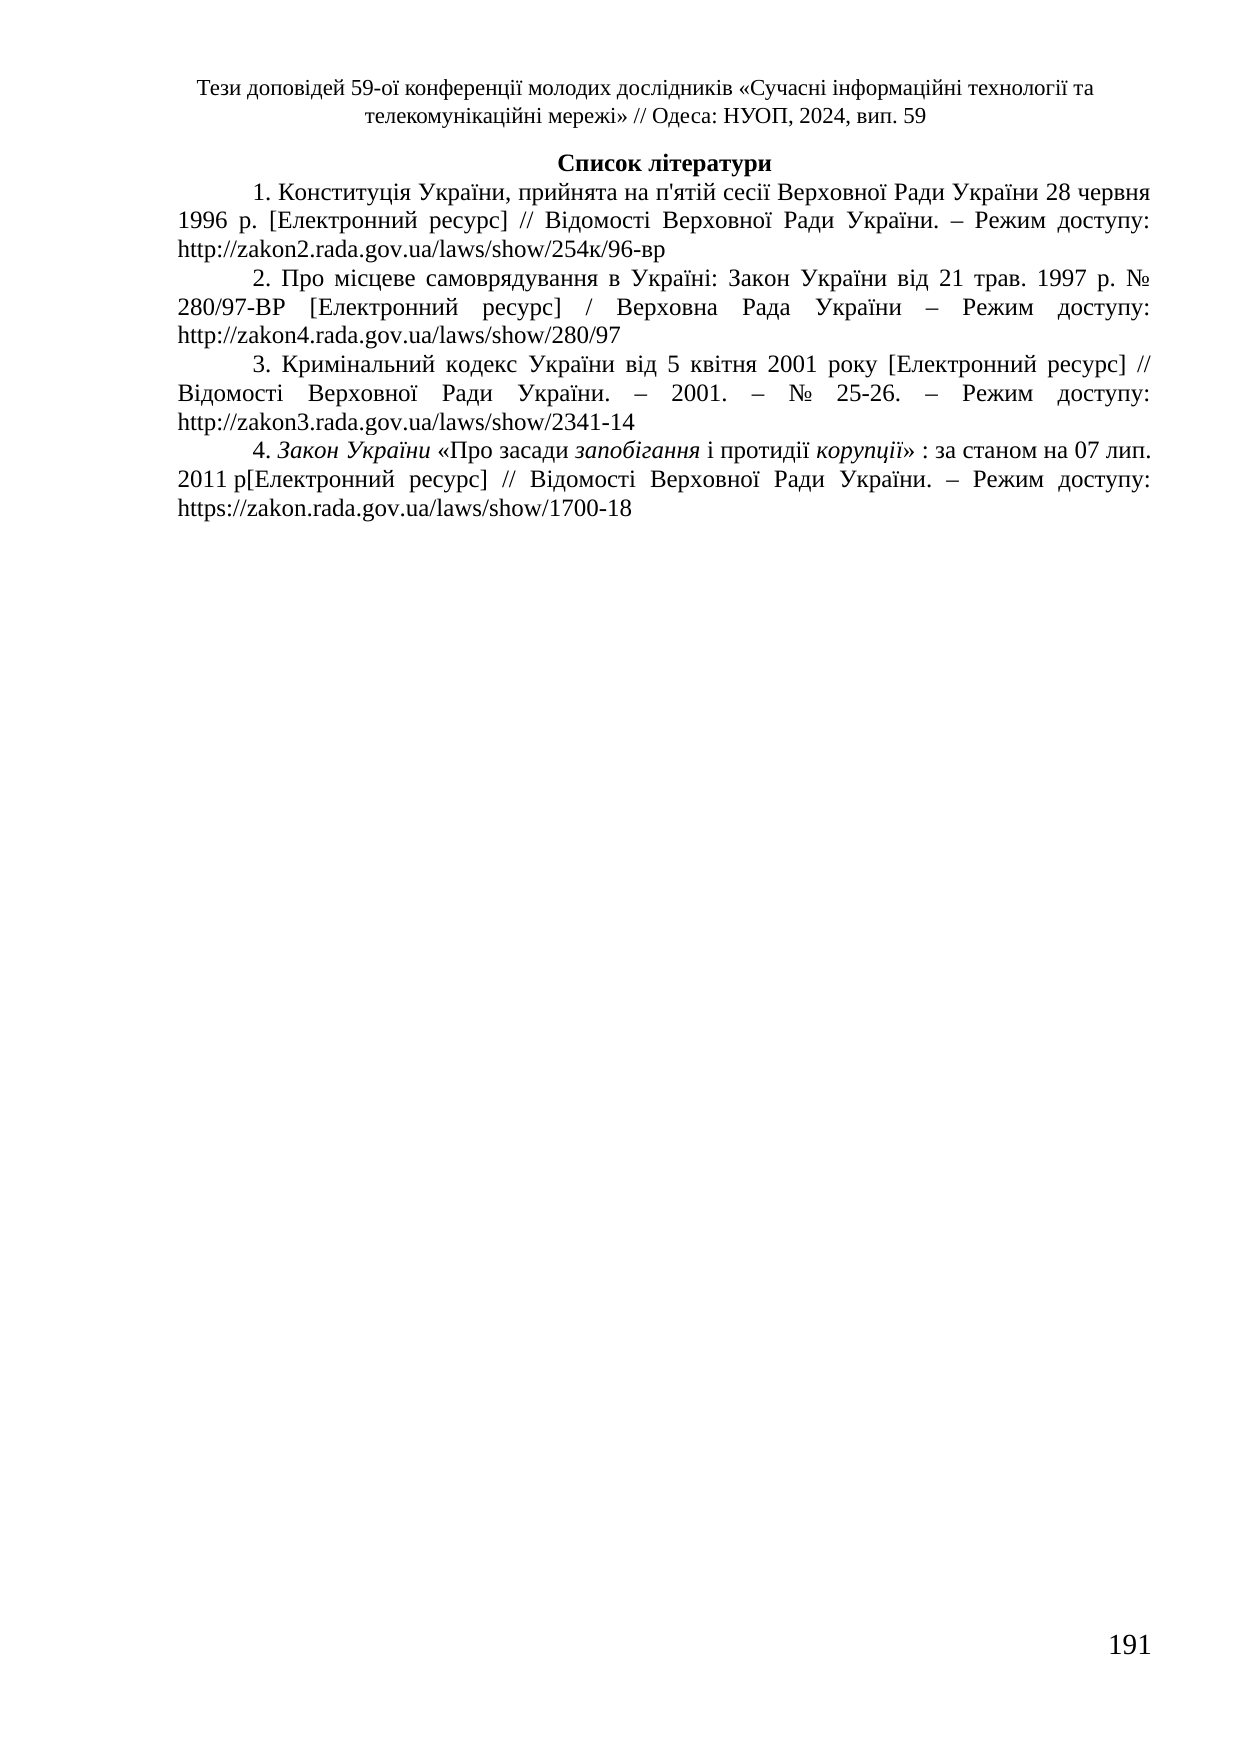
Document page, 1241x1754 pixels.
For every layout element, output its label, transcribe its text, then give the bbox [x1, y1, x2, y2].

text 1. Конституція України, прийнята на п'ятій сесії Верховної Ради України 28 червня 1996 р. [Електронний ресурс] // Відомості Верховної Ради України. – Режим доступу: http://zakon2.rada.gov.ua/laws/show/254к/96-вр [177, 177, 1152, 263]
text 2. Про місцеве самоврядування в Україні: Закон України від 21 трав. 1997 р. № 280/97-ВР [Електронний ресурс] / Верховна Рада України – Режим доступу: http://zakon4.rada.gov.ua/laws/show/280/97 [177, 263, 1152, 349]
text 4. Закон України «Про засади запобігання і протидії корупції» : за станом на 07 лип. 2011 р[Електронний ресурс] // Відомості Верховної Ради України. – Режим доступу: https://zakon.rada.gov.ua/laws/show/1700-18 [177, 435, 1152, 522]
text 3. Кримінальний кодекс України від 5 квітня 2001 року [Електронний ресурс] // Відомості Верховної Ради України. – 2001. – № 25-26. – Режим доступу: http://zakon3.rada.gov.ua/laws/show/2341-14 [177, 349, 1152, 435]
text Список літератури [177, 148, 1152, 177]
